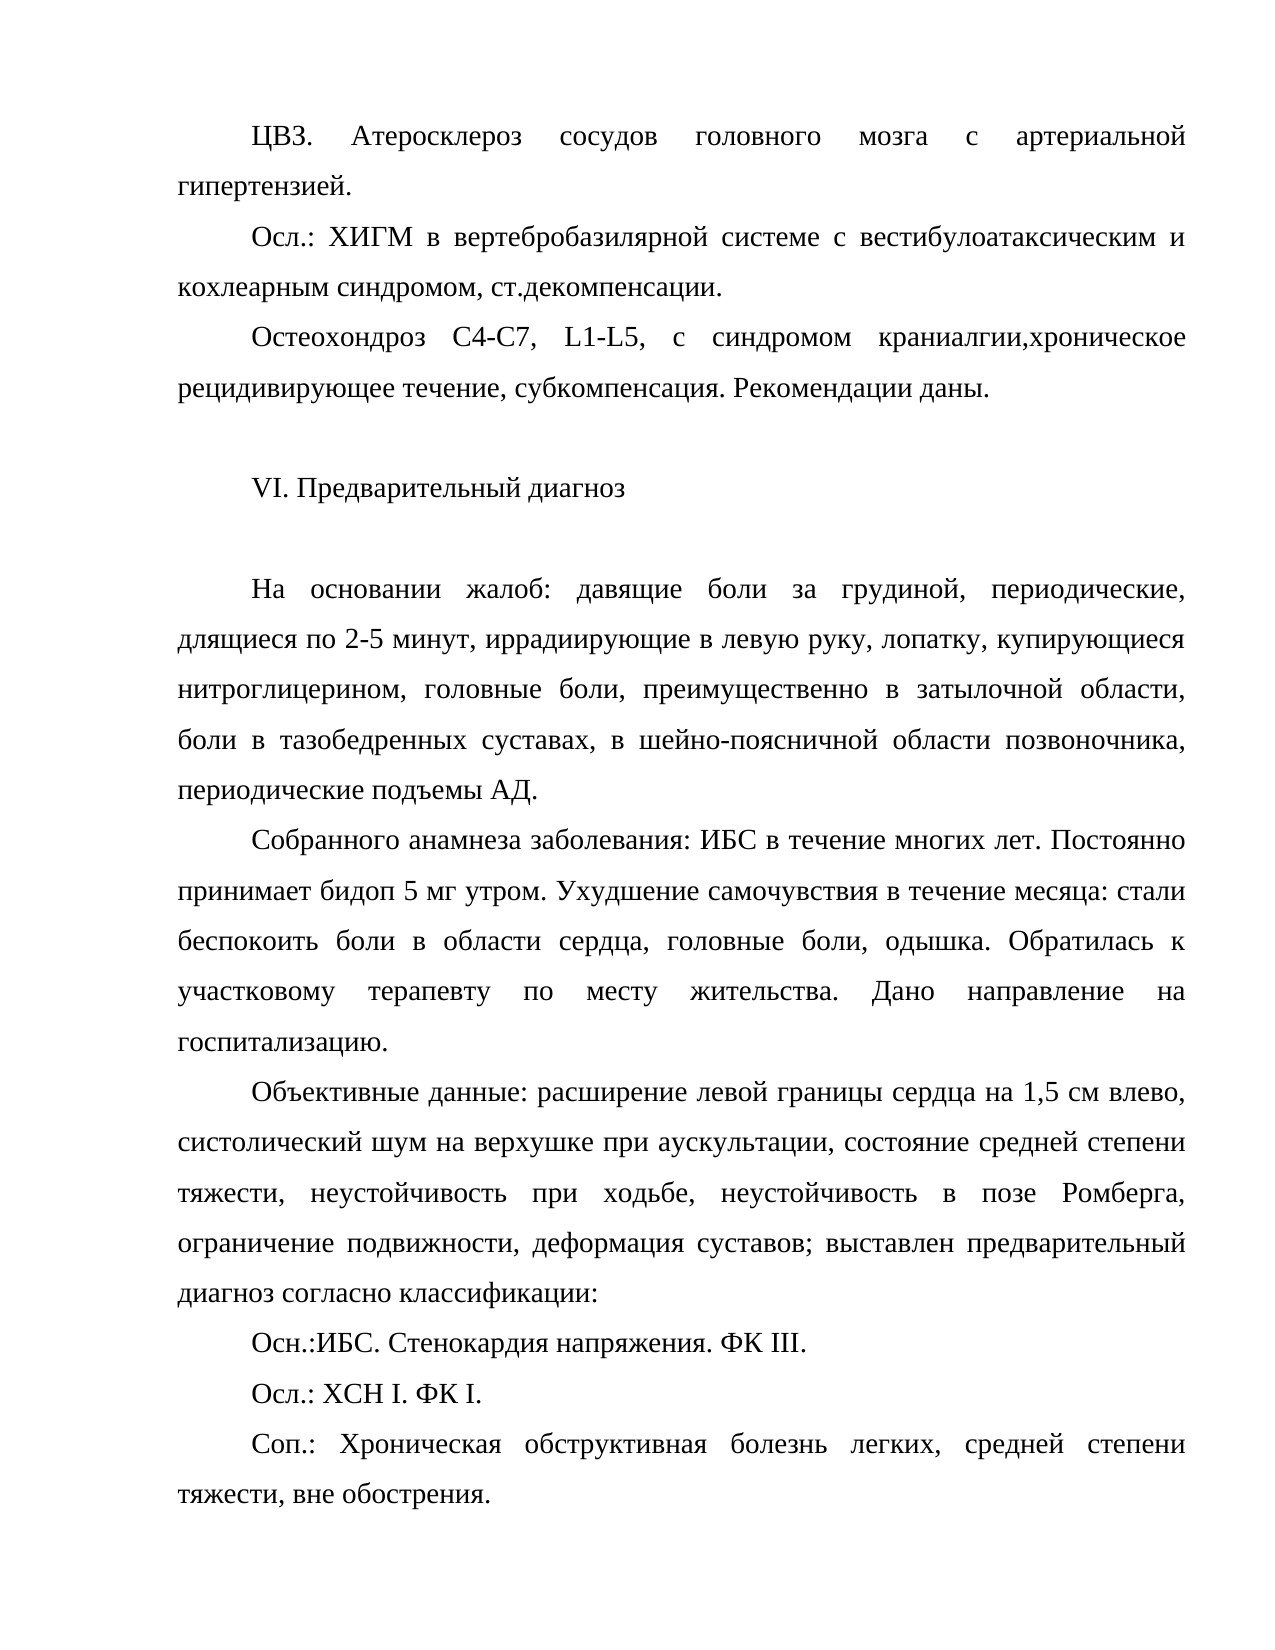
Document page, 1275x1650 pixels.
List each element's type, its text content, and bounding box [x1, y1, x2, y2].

text Осл.: ХСН I. ФК I. [177, 1376, 1186, 1409]
text Объективные данные: расширение левой границы сердца на 1,5 см влево, систолический шум на верхушке при аускультации, состояние средней степени тяжести, неустойчивость при ходьбе, неустойчивость в позе Ромберга, ограничение подвижности, деформация суставов; выставлен предварительный диагноз согласно классификации: [177, 1074, 1186, 1309]
text VI. Предварительный диагноз [177, 470, 1186, 504]
text Собранного анамнеза заболевания: ИБС в течение многих лет. Постоянно принимает бидоп 5 мг утром. Ухудшение самочувствия в течение месяца: стали беспокоить боли в области сердца, головные боли, одышка. Обратилась к участковому терапевту по месту жительства. Дано направление на госпитализацию. [177, 822, 1186, 1057]
text Осл.: ХИГМ в вертебробазилярной системе с вестибулоатаксическим и кохлеарным синдромом, ст.декомпенсации. [177, 219, 1186, 303]
text Соп.: Хроническая обструктивная болезнь легких, средней степени тяжести, вне обострения. [177, 1426, 1186, 1510]
text ЦВЗ. Атеросклероз сосудов головного мозга с артериальной гипертензией. [177, 118, 1186, 202]
text На основании жалоб: давящие боли за грудиной, периодические, длящиеся по 2-5 минут, иррадиирующие в левую руку, лопатку, купирующиеся нитроглицерином, головные боли, преимущественно в затылочной области, боли в тазобедренных суставах, в шейно-поясничной области позвоночника, периодические подъемы АД. [177, 571, 1186, 806]
text Осн.:ИБС. Стенокардия напряжения. ФК III. [177, 1326, 1186, 1359]
text Остеохондроз С4-С7, L1-L5, с синдромом краниалгии,хроническое рецидивирующее течение, субкомпенсация. Рекомендации даны. [177, 319, 1186, 403]
